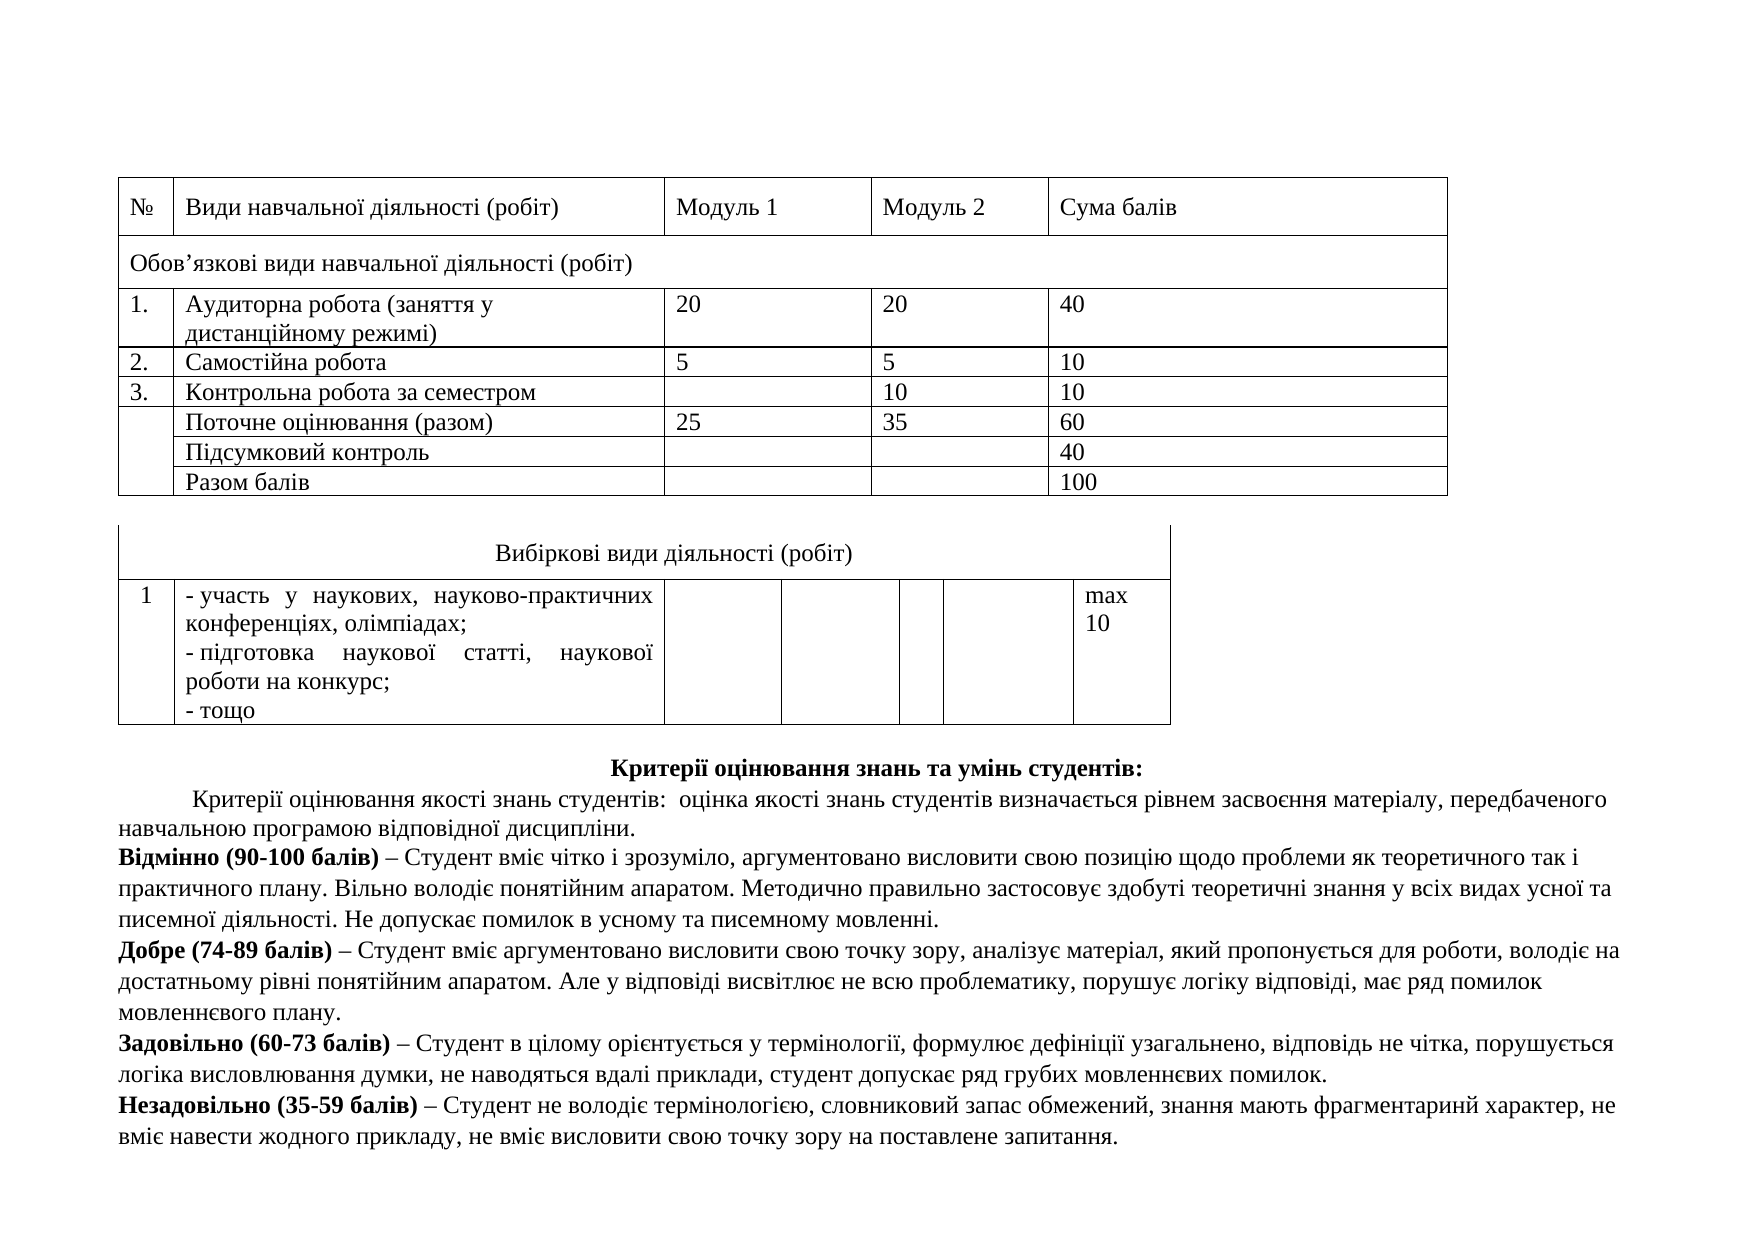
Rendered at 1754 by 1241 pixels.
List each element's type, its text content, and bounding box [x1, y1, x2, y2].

table_cell 100 [1049, 467, 1447, 495]
text Критерії оцінювання якості знань студентів: оцінка якості знань студентів визначається рівнем засвоєння матеріалу, передбаченого навчальною програмою відповідної дисципліни. [118, 784, 1636, 842]
table_header Види навчальної діяльності (робіт) [174, 178, 664, 235]
table_cell 40 [1049, 289, 1447, 346]
table_cell [665, 377, 871, 406]
table_cell 20 [665, 289, 871, 346]
text Незадовільно (35-59 балів) – Студент не володіє термінологією, словниковий запас обмежений, знання мають фрагментаринй характер, не вміє навести жодного прикладу, не вміє висловити свою точку зору на поставлене запитання. [118, 1090, 1636, 1150]
table_cell Поточне оцінювання (разом) [174, 407, 664, 436]
table_cell [119, 407, 173, 495]
table_cell 5 [872, 348, 1048, 376]
text Відмінно (90-100 балів) – Студент вміє чітко і зрозуміло, аргументовано висловити свою позицію щодо проблеми як теоретичного так і практичного плану. Вільно володіє понятійним апаратом. Методично правильно застосовує здобуті теоретичні знання у всіх видах усної та писемної діяльності. Не допускає помилок в усному та писемному мовленні. [118, 842, 1636, 933]
table_cell - участь у наукових, науково-практичних конференціях, олімпіадах; - підготовка наукової статті, наукової роботи на конкурс; - тощо [175, 580, 664, 723]
table_cell Контрольна робота за семестром [174, 377, 664, 406]
table_cell 20 [872, 289, 1048, 346]
table_header Модуль 2 [872, 178, 1048, 235]
table_cell [665, 580, 781, 723]
text Критерії оцінювання знань та умінь студентів: [118, 753, 1636, 782]
table_cell [665, 467, 871, 495]
table_cell Підсумковий контроль [174, 437, 664, 466]
table_cell 1. [119, 289, 173, 346]
table_cell Обов’язкові види навчальної діяльності (робіт) [119, 236, 1447, 288]
table_cell [872, 437, 1048, 466]
table_cell [665, 437, 871, 466]
table_header № [119, 178, 173, 235]
text Задовільно (60-73 балів) – Студент в цілому орієнтується у термінології, формулює дефініції узагальнено, відповідь не чітка, порушується логіка висловлювання думки, не наводяться вдалі приклади, студент допускає ряд грубих мовленнєвих помилок. [118, 1028, 1636, 1088]
table_cell аудиторна робота (заняття у дистанційному режимі) [174, 289, 664, 346]
table_cell 25 [665, 407, 871, 436]
table_header Вибіркові види діяльності (робіт) [119, 525, 1170, 579]
table_cell 2. [119, 348, 173, 376]
table_cell 10 [1049, 348, 1447, 376]
table_cell 40 [1049, 437, 1447, 466]
table_header Модуль 1 [665, 178, 871, 235]
table_cell 35 [872, 407, 1048, 436]
table_cell 5 [665, 348, 871, 376]
table_cell max 10 [1074, 580, 1170, 723]
table_cell 3. [119, 377, 173, 406]
table_cell [872, 467, 1048, 495]
table_cell Разом балів [174, 467, 664, 495]
table_cell самостійна робота [174, 348, 664, 376]
table_cell [782, 580, 899, 723]
table_cell 10 [1049, 377, 1447, 406]
table_header Сума балів [1049, 178, 1447, 235]
table_cell 10 [872, 377, 1048, 406]
table_cell [900, 580, 943, 723]
table_cell [944, 580, 1073, 723]
table_cell 1 [119, 580, 174, 723]
table_cell 60 [1049, 407, 1447, 436]
text Добре (74-89 балів) – Студент вміє аргументовано висловити свою точку зору, аналізує матеріал, який пропонується для роботи, володіє на достатньому рівні понятійним апаратом. Але у відповіді висвітлює не всю проблематику, порушує логіку відповіді, має ряд помилок мовленнєвого плану. [118, 935, 1636, 1026]
